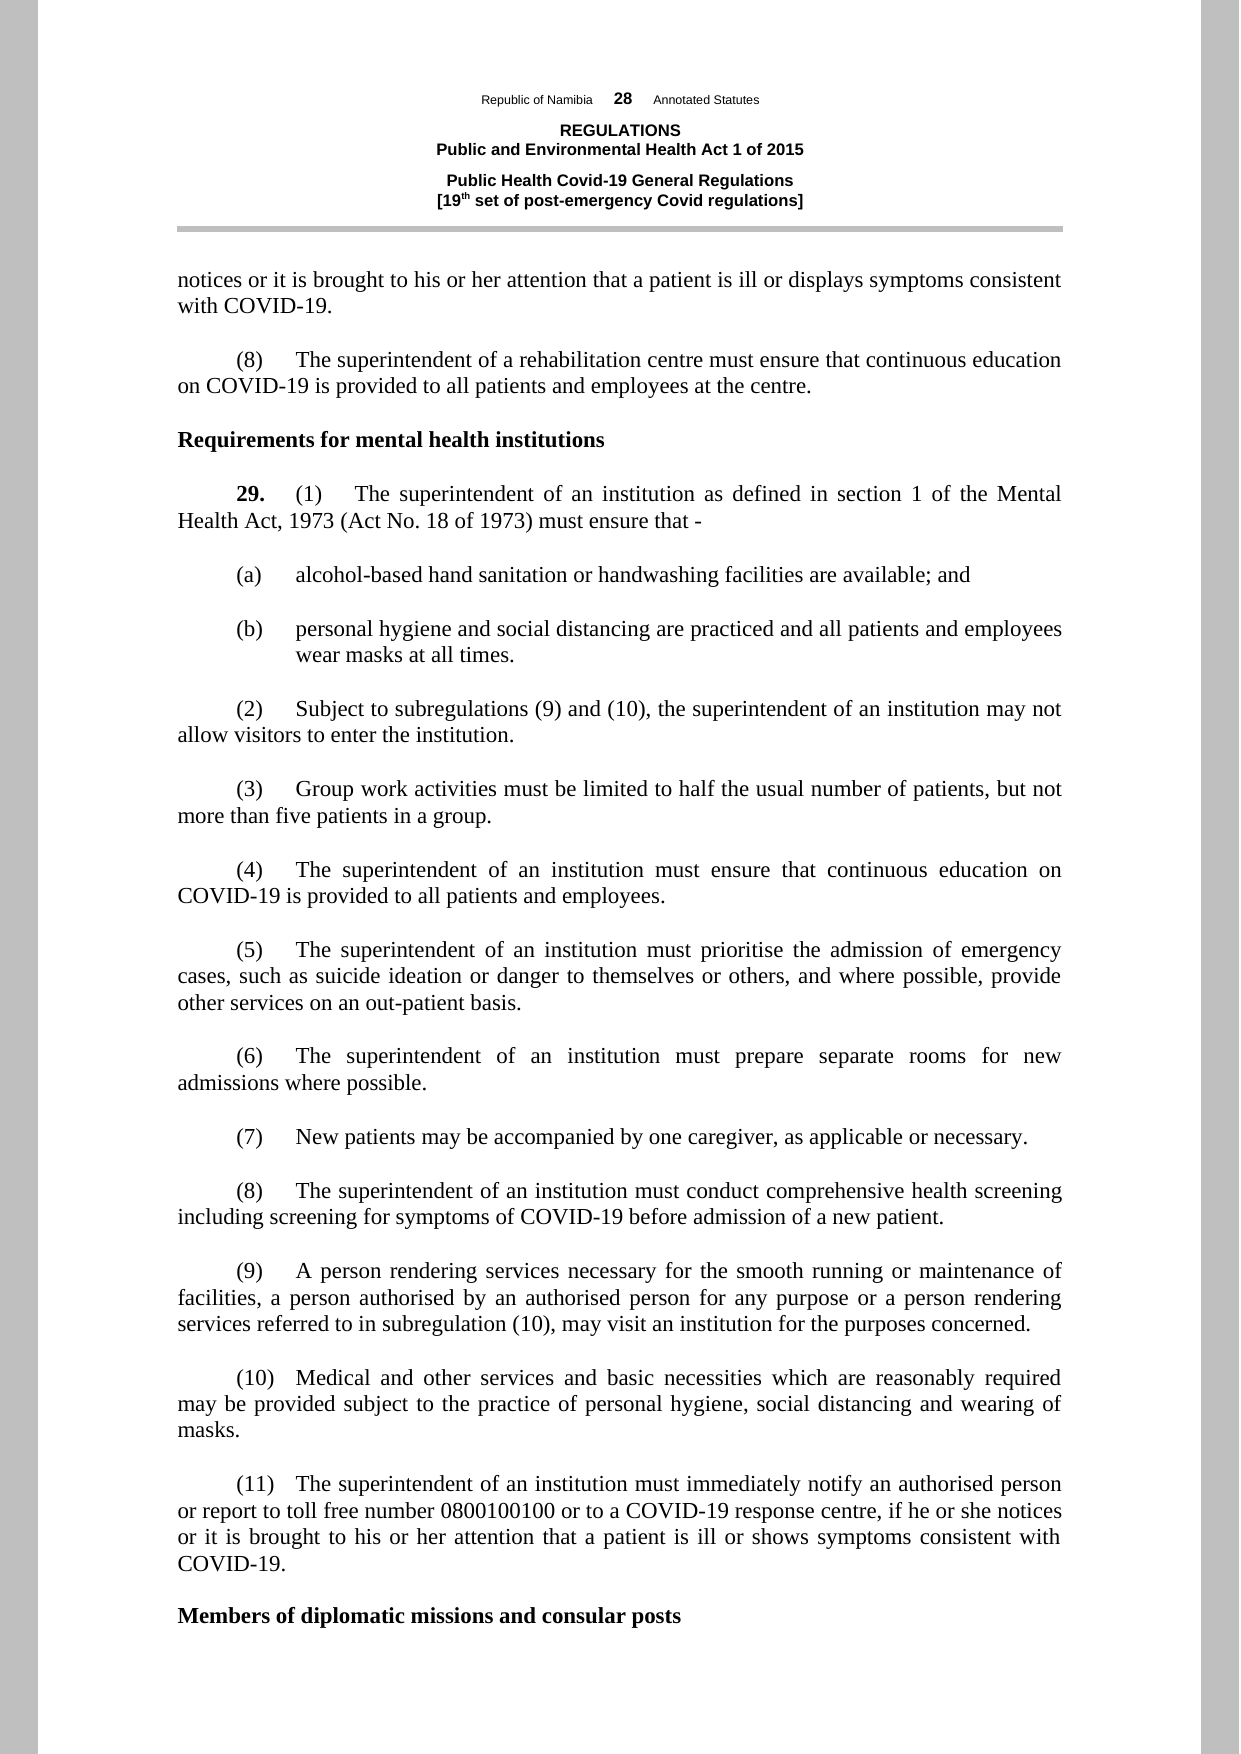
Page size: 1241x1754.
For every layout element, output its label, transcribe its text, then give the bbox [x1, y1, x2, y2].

text 29. (1) The superintendent of an institution as defined in section 1 of the Mental Health Act, 1973 (Act No. 18 of 1973) must ensure that - [177, 480, 1063, 533]
text Members of diplomatic missions and consular posts [177, 1602, 1063, 1629]
text (2) Subject to subregulations (9) and (10), the superintendent of an institution may not allow visitors to enter the institution. [177, 695, 1063, 748]
text (5) The superintendent of an institution must prioritise the admission of emergency cases, such as suicide ideation or danger to themselves or others, and where possible, provide other services on an out-patient basis. [177, 936, 1063, 1015]
text (4) The superintendent of an institution must ensure that continuous education on COVID-19 is provided to all patients and employees. [177, 856, 1063, 908]
text (8) The superintendent of an institution must conduct comprehensive health screening including screening for symptoms of COVID-19 before admission of a new patient. [177, 1177, 1063, 1229]
text Requirements for mental health institutions [177, 426, 1063, 453]
text (11) The superintendent of an institution must immediately notify an authorised person or report to toll free number 0800100100 or to a COVID-19 response centre, if he or she notices or it is brought to his or her attention that a patient is ill or shows symptoms consistent with COVID-19. [177, 1471, 1063, 1576]
text (6) The superintendent of an institution must prepare separate rooms for new admissions where possible. [177, 1043, 1063, 1095]
text (3) Group work activities must be limited to half the usual number of patients, but not more than five patients in a group. [177, 775, 1063, 828]
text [177, 266, 1063, 318]
text (7) New patients may be accompanied by one caregiver, as applicable or necessary. [177, 1123, 1063, 1149]
text (9) A person rendering services necessary for the smooth running or maintenance of facilities, a person authorised by an authorised person for any purpose or a person rendering services referred to in subregulation (10), may visit an institution for the purposes concerned. [177, 1257, 1063, 1336]
text (10) Medical and other services and basic necessities which are reasonably required may be provided subject to the practice of personal hygiene, social distancing and wearing of masks. [177, 1364, 1063, 1443]
text (a) alcohol-based hand sanitation or handwashing facilities are available; and [236, 561, 1063, 587]
text (8) The superintendent of a rehabilitation centre must ensure that continuous education on COVID-19 is provided to all patients and employees at the centre. [177, 346, 1063, 399]
text (b) personal hygiene and social distancing are practiced and all patients and employees wear masks at all times. [236, 615, 1063, 667]
